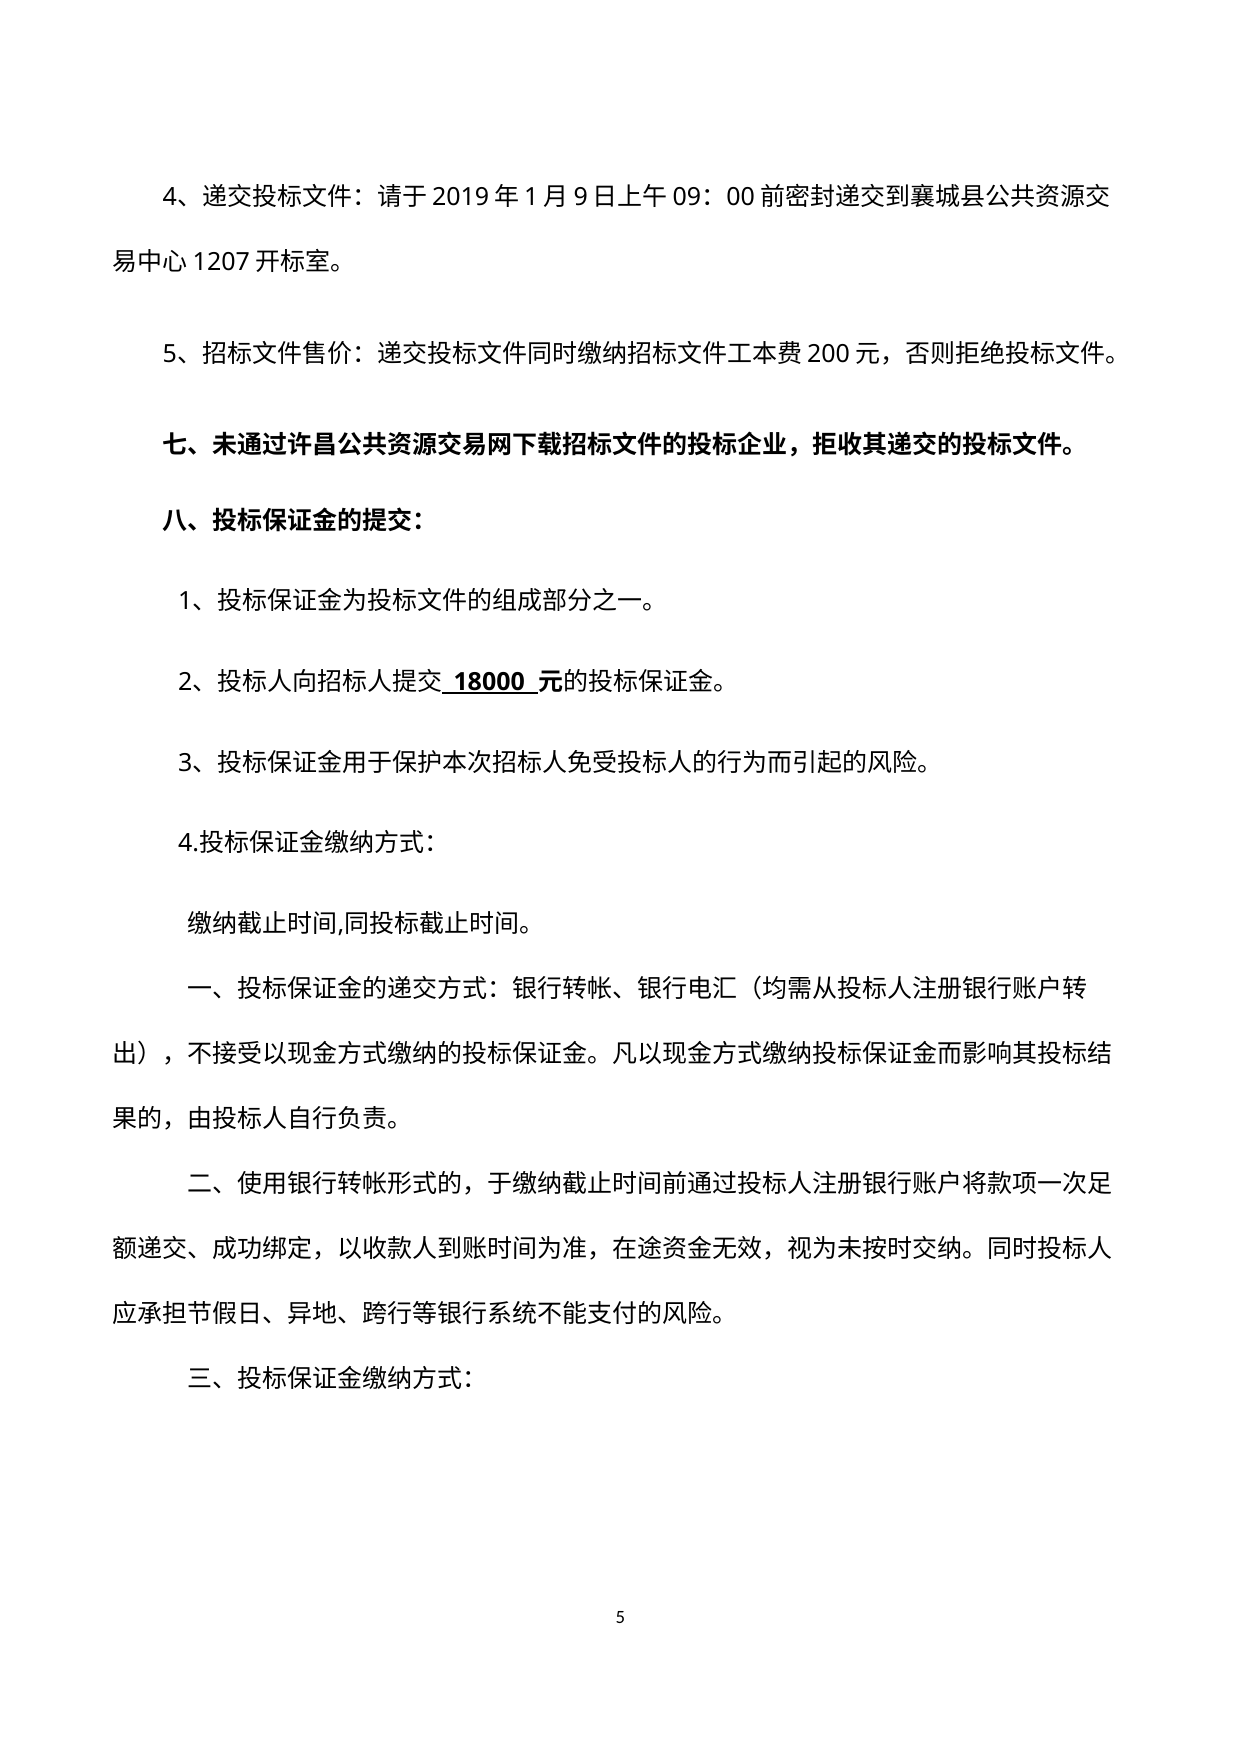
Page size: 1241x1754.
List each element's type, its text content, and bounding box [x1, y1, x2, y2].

text 4.投标保证金缴纳方式： [128, 808, 1112, 873]
text 2、投标人向招标人提交 18000 元的投标保证金。 [128, 647, 1112, 712]
text 二、使用银行转帐形式的，于缴纳截止时间前通过投标人注册银行账户将款项一次足额递交、成功绑定，以收款人到账时间为准，在途资金无效，视为未按时交纳。同时投标人应承担节假日、异地、跨行等银行系统不能支付的风险。 [112, 1149, 1128, 1344]
text 5、招标文件售价：递交投标文件同时缴纳招标文件工本费200元，否则拒绝投标文件。 [112, 319, 1112, 384]
text 三、投标保证金缴纳方式： [112, 1344, 1128, 1409]
text 一、投标保证金的递交方式：银行转帐、银行电汇（均需从投标人注册银行账户转出），不接受以现金方式缴纳的投标保证金。凡以现金方式缴纳投标保证金而影响其投标结果的，由投标人自行负责。 [112, 954, 1128, 1149]
text 3、投标保证金用于保护本次招标人免受投标人的行为而引起的风险。 [128, 728, 1112, 793]
text 1、投标保证金为投标文件的组成部分之一。 [128, 566, 1112, 631]
text 4、递交投标文件：请于2019年1月9日上午09：00前密封递交到襄城县公共资源交易中心1207开标室。 [112, 162, 1128, 292]
text 七、未通过许昌公共资源交易网下载招标文件的投标企业，拒收其递交的投标文件。 [112, 410, 1128, 475]
text 八、投标保证金的提交： [112, 486, 1128, 551]
text 缴纳截止时间,同投标截止时间。 [112, 889, 1128, 954]
